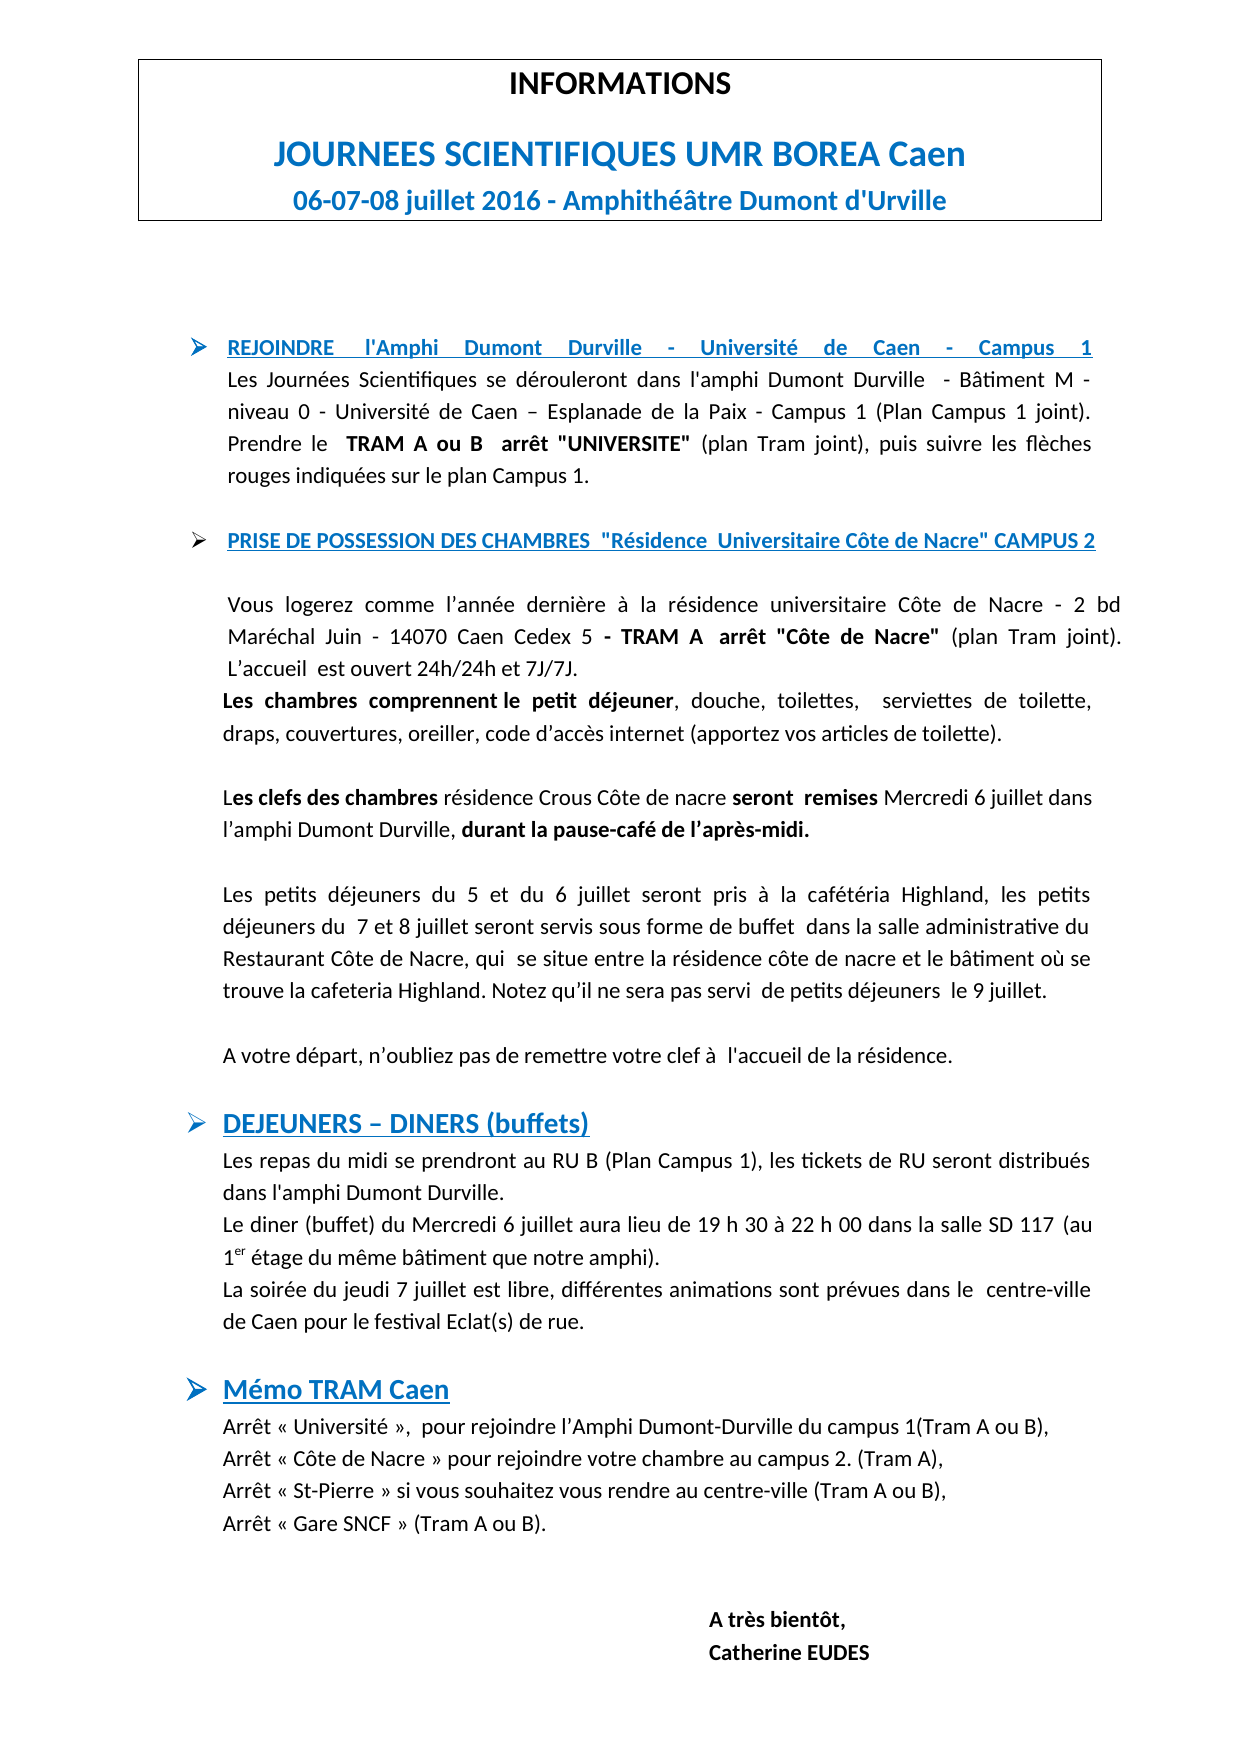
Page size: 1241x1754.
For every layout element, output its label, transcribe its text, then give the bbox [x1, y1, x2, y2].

text 06-07-08 juillet 2016 - Amphithéâtre Dumont d'Urville [139, 179, 1101, 220]
list La soirée du jeudi 7 juillet est libre, différentes animations sont prévues dans le centre-ville de Caen pour le festival Eclat(s) de rue. [223, 1275, 1092, 1335]
text JOURNEES SCIENTIFIQUES UMR BOREA Caen [139, 127, 1101, 176]
list Les repas du midi se prendront au RU B (Plan Campus 1), les tickets de RU seront distribués dans l'amphi Dumont Durville. [223, 1146, 1092, 1206]
list Arrêt « St-Pierre » si vous souhaitez vous rendre au centre-ville (Tram A ou B), [223, 1477, 1092, 1505]
list PRISE DE POSSESSION DES CHAMBRES "Résidence Universitaire Côte de Nacre" CAMPUS 2 [190, 526, 1122, 554]
list Les petits déjeuners du 5 et du 6 juillet seront pris à la cafétéria Highland, les petits déjeuners du 7 et 8 juillet seront servis sous forme de buffet dans la salle administrative du Restaurant Côte de Nacre, qui se situe entre la résidence côte de nacre et le bâtiment où se trouve la cafeteria Highland. Notez qu’il ne sera pas servi de petits déjeuners le 9 juillet. [223, 880, 1092, 1004]
list Les chambres comprennent le petit déjeuner, douche, toilettes, serviettes de toilette, draps, couvertures, oreiller, code d’accès internet (apportez vos articles de toilette). [223, 687, 1092, 747]
list REJOINDRE l'Amphi Dumont Durville - Université de Caen - Campus 1 Les Journées Scientifiques se dérouleront dans l'amphi Dumont Durville - Bâtiment M - niveau 0 - Université de Caen – Esplanade de la Paix - Campus 1 (Plan Campus 1 joint). Prendre le TRAM A ou B arrêt "UNIVERSITE" (plan Tram joint), puis suivre les flèches rouges indiquées sur le plan Campus 1. [190, 333, 1092, 489]
list A votre départ, n’oubliez pas de remettre votre clef à l'accueil de la résidence. [223, 1041, 1092, 1069]
list Arrêt « Université », pour rejoindre l’Amphi Dumont-Durville du campus 1(Tram A ou B), [223, 1412, 1092, 1440]
list Arrêt « Gare SNCF » (Tram A ou B). [223, 1509, 1092, 1537]
text INFORMATIONS [139, 60, 1101, 103]
list DEJEUNERS – DINERS (buffets) [185, 1105, 1092, 1141]
text A très bientôt, [148, 1605, 1092, 1633]
text Catherine EUDES [148, 1638, 1092, 1666]
list Mémo TRAM Caen [185, 1371, 1092, 1407]
list Les clefs des chambres résidence Crous Côte de nacre seront remises Mercredi 6 juillet dans l’amphi Dumont Durville, durant la pause-café de l’après-midi. [223, 783, 1092, 843]
list Arrêt « Côte de Nacre » pour rejoindre votre chambre au campus 2. (Tram A), [223, 1444, 1092, 1472]
list Le diner (buffet) du Mercredi 6 juillet aura lieu de 19 h 30 à 22 h 00 dans la salle SD 117 (au 1er étage du même bâtiment que notre amphi). [223, 1210, 1092, 1271]
list Vous logerez comme l’année dernière à la résidence universitaire Côte de Nacre - 2 bd Maréchal Juin - 14070 Caen Cedex 5 - TRAM A arrêt "Côte de Nacre" (plan Tram joint). L’accueil est ouvert 24h/24h et 7J/7J. [227, 558, 1122, 682]
